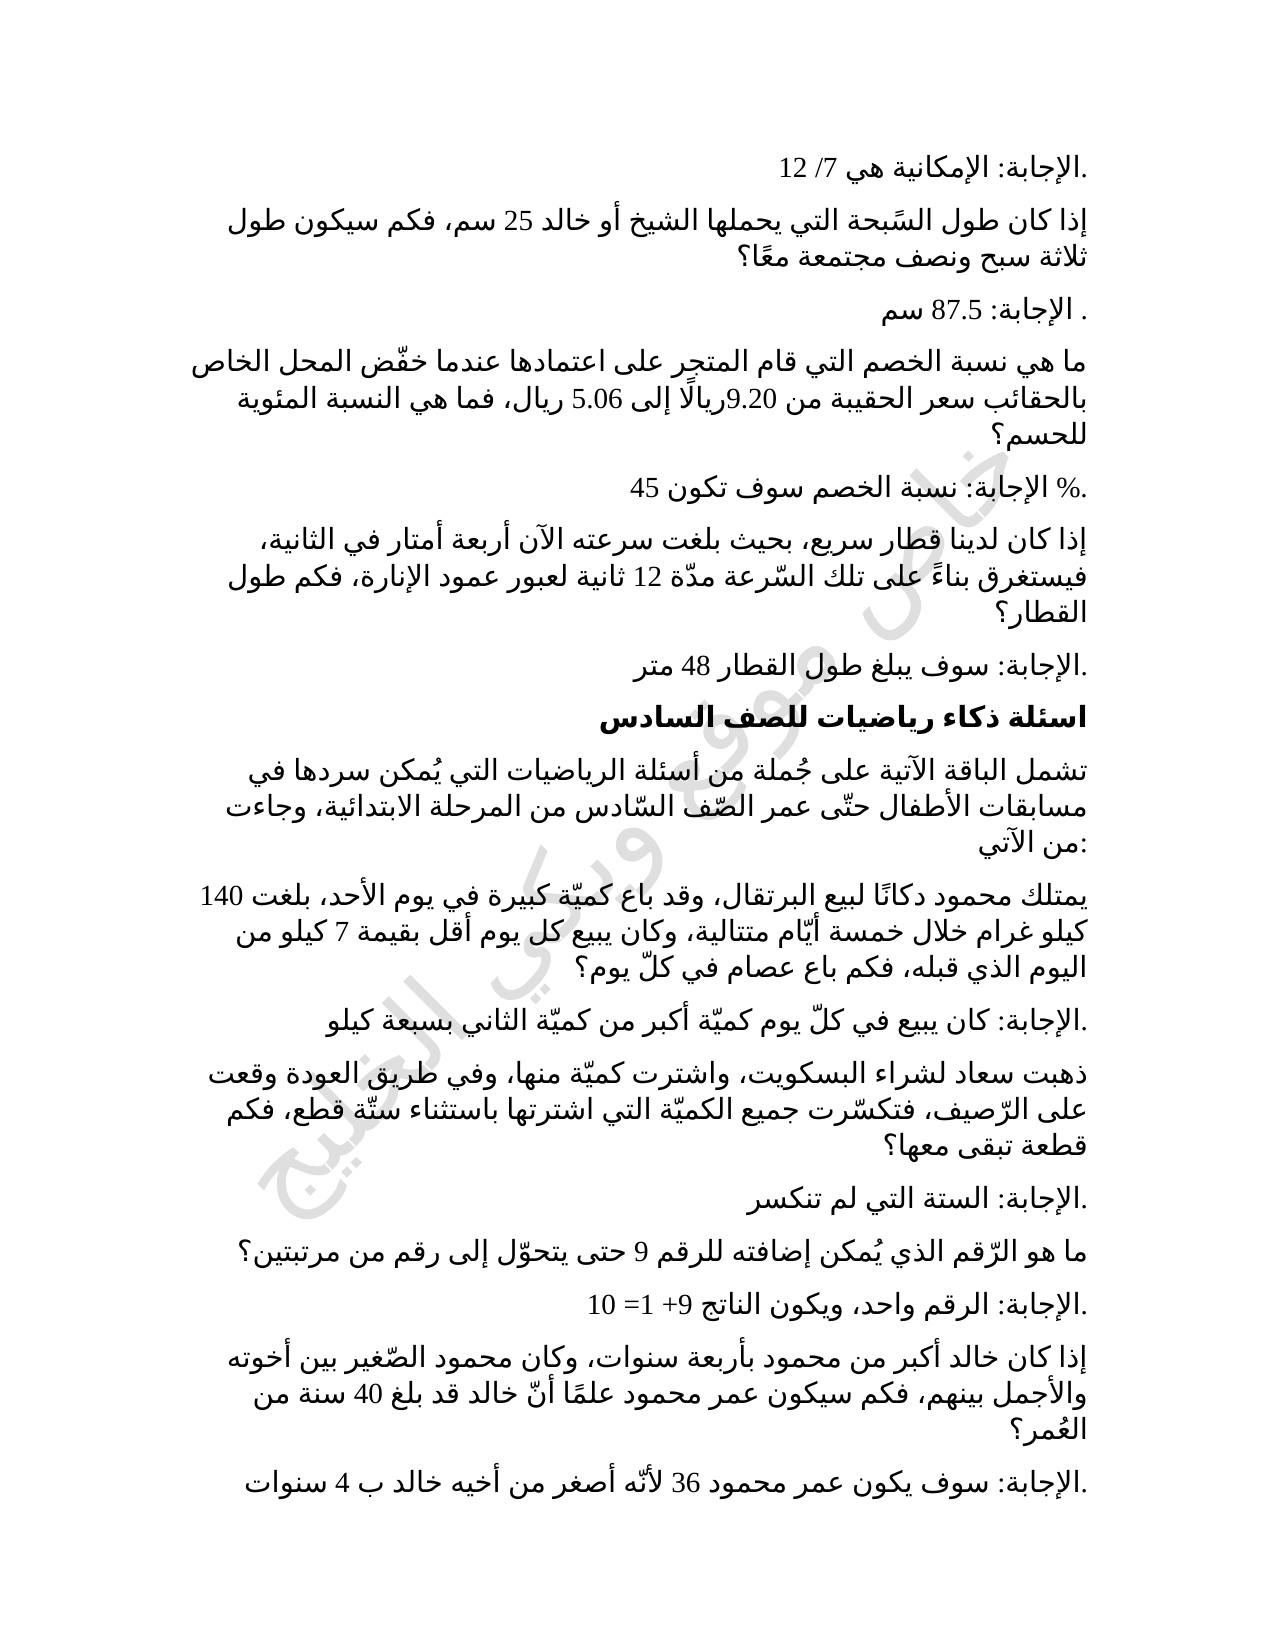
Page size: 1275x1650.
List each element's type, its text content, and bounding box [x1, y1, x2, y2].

text الإجابة: الإمكانية هي 7/ 12. [187, 150, 1087, 183]
text تشمل الباقة الآتية على جُملة من أسئلة الرياضيات التي يُمكن سردها في مسابقات الأطفال حتّى عمر الصّف السّادس من المرحلة الابتدائية، وجاءت من الآتي: [187, 753, 1087, 859]
text يمتلك محمود دكانًا لبيع البرتقال، وقد باع كميّة كبيرة في يوم الأحد، بلغت 140 كيلو غرام خلال خمسة أيّام متتالية، وكان يبيع كل يوم أقل بقيمة 7 كيلو من اليوم الذي قبله، فكم باع عصام في كلّ يوم؟ [187, 878, 1087, 984]
text الإجابة: سوف يكون عمر محمود 36 لأنّه أصغر من أخيه خالد ب 4 سنوات. [187, 1465, 1087, 1498]
text اسئلة ذكاء رياضيات للصف السادس [187, 700, 1087, 734]
text الإجابة: كان يبيع في كلّ يوم كميّة أكبر من كميّة الثاني بسبعة كيلو. [187, 1003, 1087, 1037]
text إذا كان خالد أكبر من محمود بأربعة سنوات، وكان محمود الصّغير بين أخوته والأجمل بينهم، فكم سيكون عمر محمود علمًا أنّ خالد قد بلغ 40 سنة من العُمر؟ [187, 1340, 1087, 1446]
text ما هي نسبة الخصم التي قام المتجر على اعتمادها عندما خفّض المحل الخاص بالحقائب سعر الحقيبة من 9.20ريالًا إلى 5.06 ريال، فما هي النسبة المئوية للحسم؟ [187, 344, 1087, 450]
text الإجابة: 87.5 سم . [187, 292, 1087, 325]
text الإجابة: الرقم واحد، ويكون الناتج 9+ 1= 10. [187, 1287, 1087, 1321]
text ما هو الرّقم الذي يُمكن إضافته للرقم 9 حتى يتحوّل إلى رقم من مرتبتين؟ [187, 1234, 1087, 1268]
text إذا كان لدينا قطار سريع، بحيث بلغت سرعته الآن أربعة أمتار في الثانية، فيستغرق بناءً على تلك السّرعة مدّة 12 ثانية لعبور عمود الإنارة، فكم طول القطار؟ [187, 522, 1087, 628]
text الإجابة: الستة التي لم تنكسر. [187, 1181, 1087, 1215]
text الإجابة: نسبة الخصم سوف تكون 45 %. [187, 470, 1087, 503]
text الإجابة: سوف يبلغ طول القطار 48 متر. [187, 648, 1087, 681]
text ذهبت سعاد لشراء البسكويت، واشترت كميّة منها، وفي طريق العودة وقعت على الرّصيف، فتكسّرت جميع الكميّة التي اشترتها باستثناء ستّة قطع، فكم قطعة تبقى معها؟ [187, 1056, 1087, 1162]
text إذا كان طول السًبحة التي يحملها الشيخ أو خالد 25 سم، فكم سيكون طول ثلاثة سبح ونصف مجتمعة معًا؟ [187, 203, 1087, 272]
